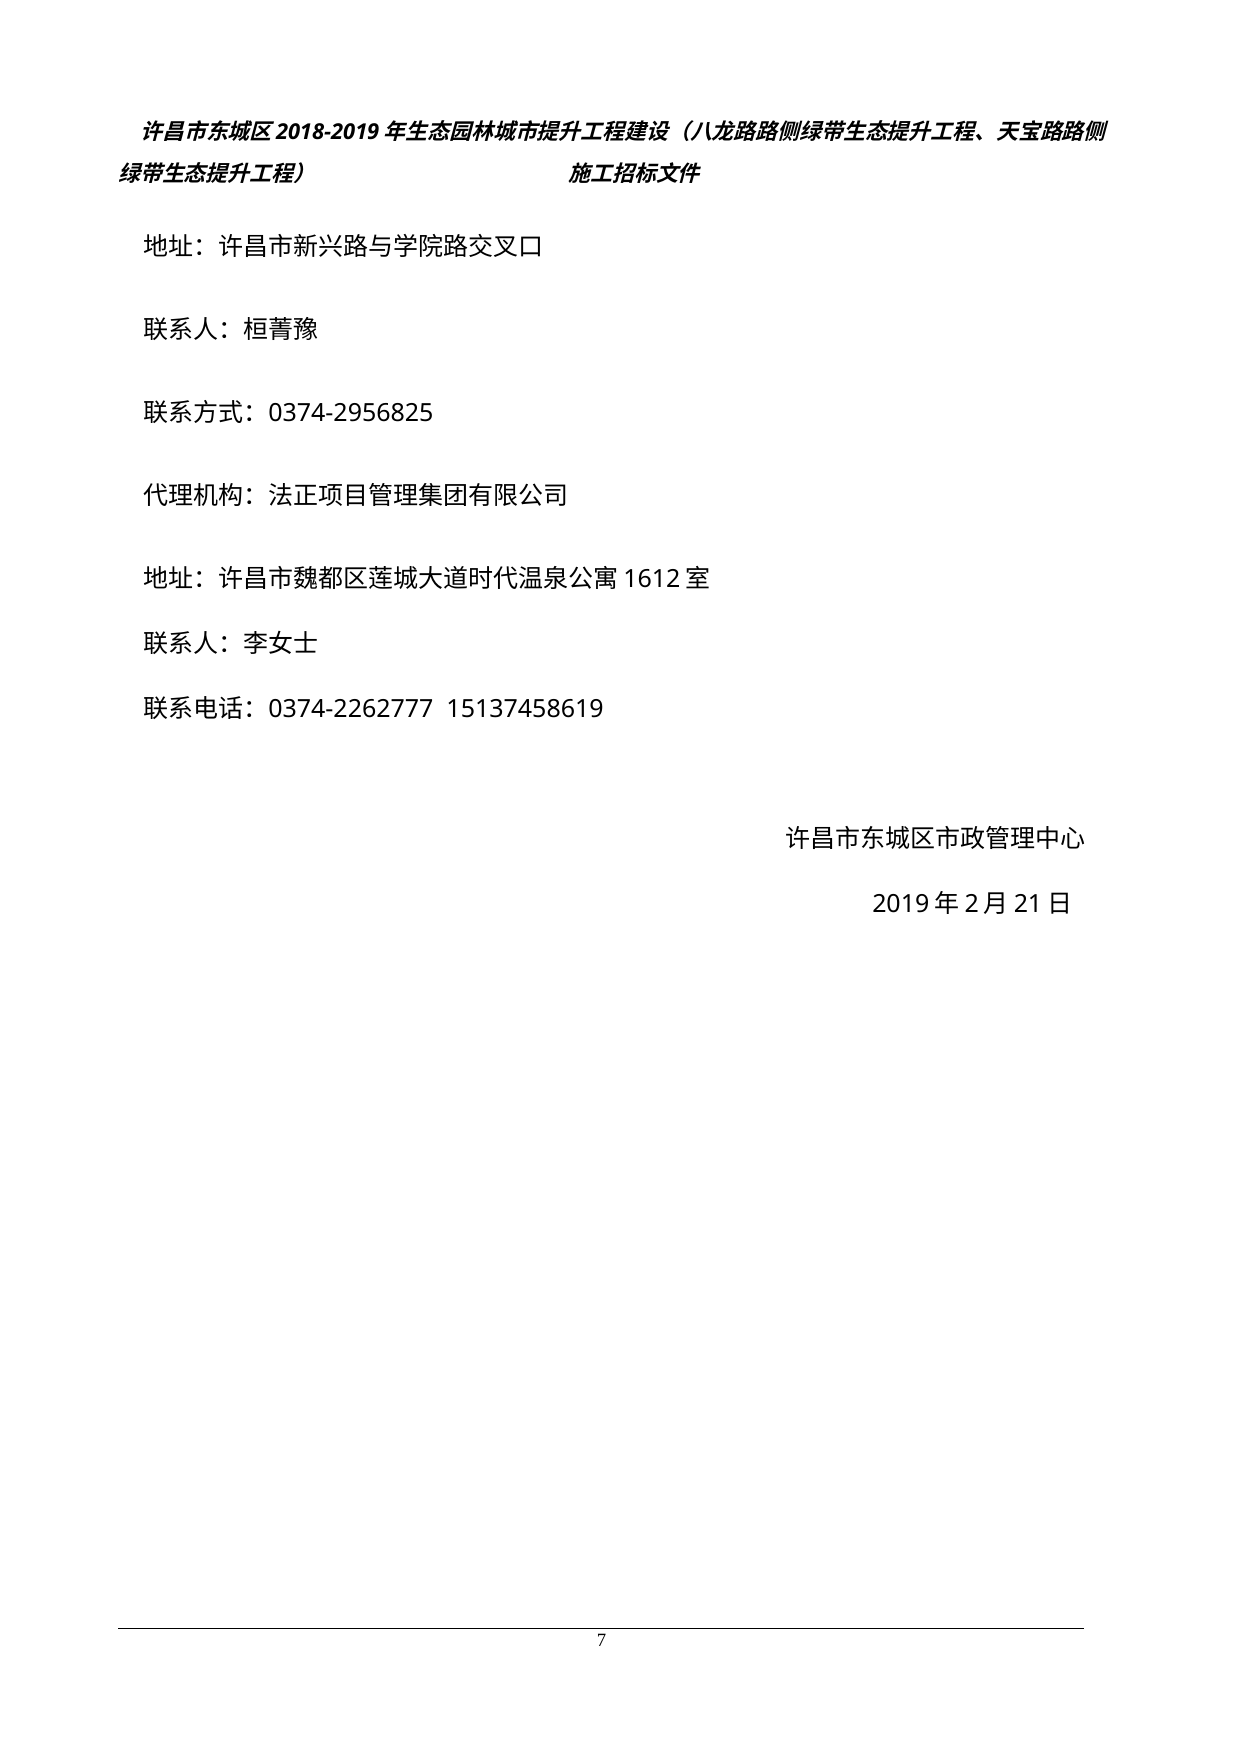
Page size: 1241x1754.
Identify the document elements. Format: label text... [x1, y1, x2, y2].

text 许昌市东城区市政管理中心 [118, 804, 1084, 869]
text 2019年2月21日 [118, 869, 1072, 934]
text 联系电话：0374-2262777 15137458619 [118, 674, 1122, 739]
text 联系人：桓菁豫 [118, 295, 1122, 360]
text 代理机构：法正项目管理集团有限公司 [118, 461, 1122, 526]
text 联系人：李女士 [118, 609, 1122, 674]
text 联系方式：0374-2956825 [118, 378, 1122, 443]
text 地址：许昌市新兴路与学院路交叉口 [118, 212, 1182, 277]
text 地址：许昌市魏都区莲城大道时代温泉公寓1612室 [118, 544, 1122, 609]
